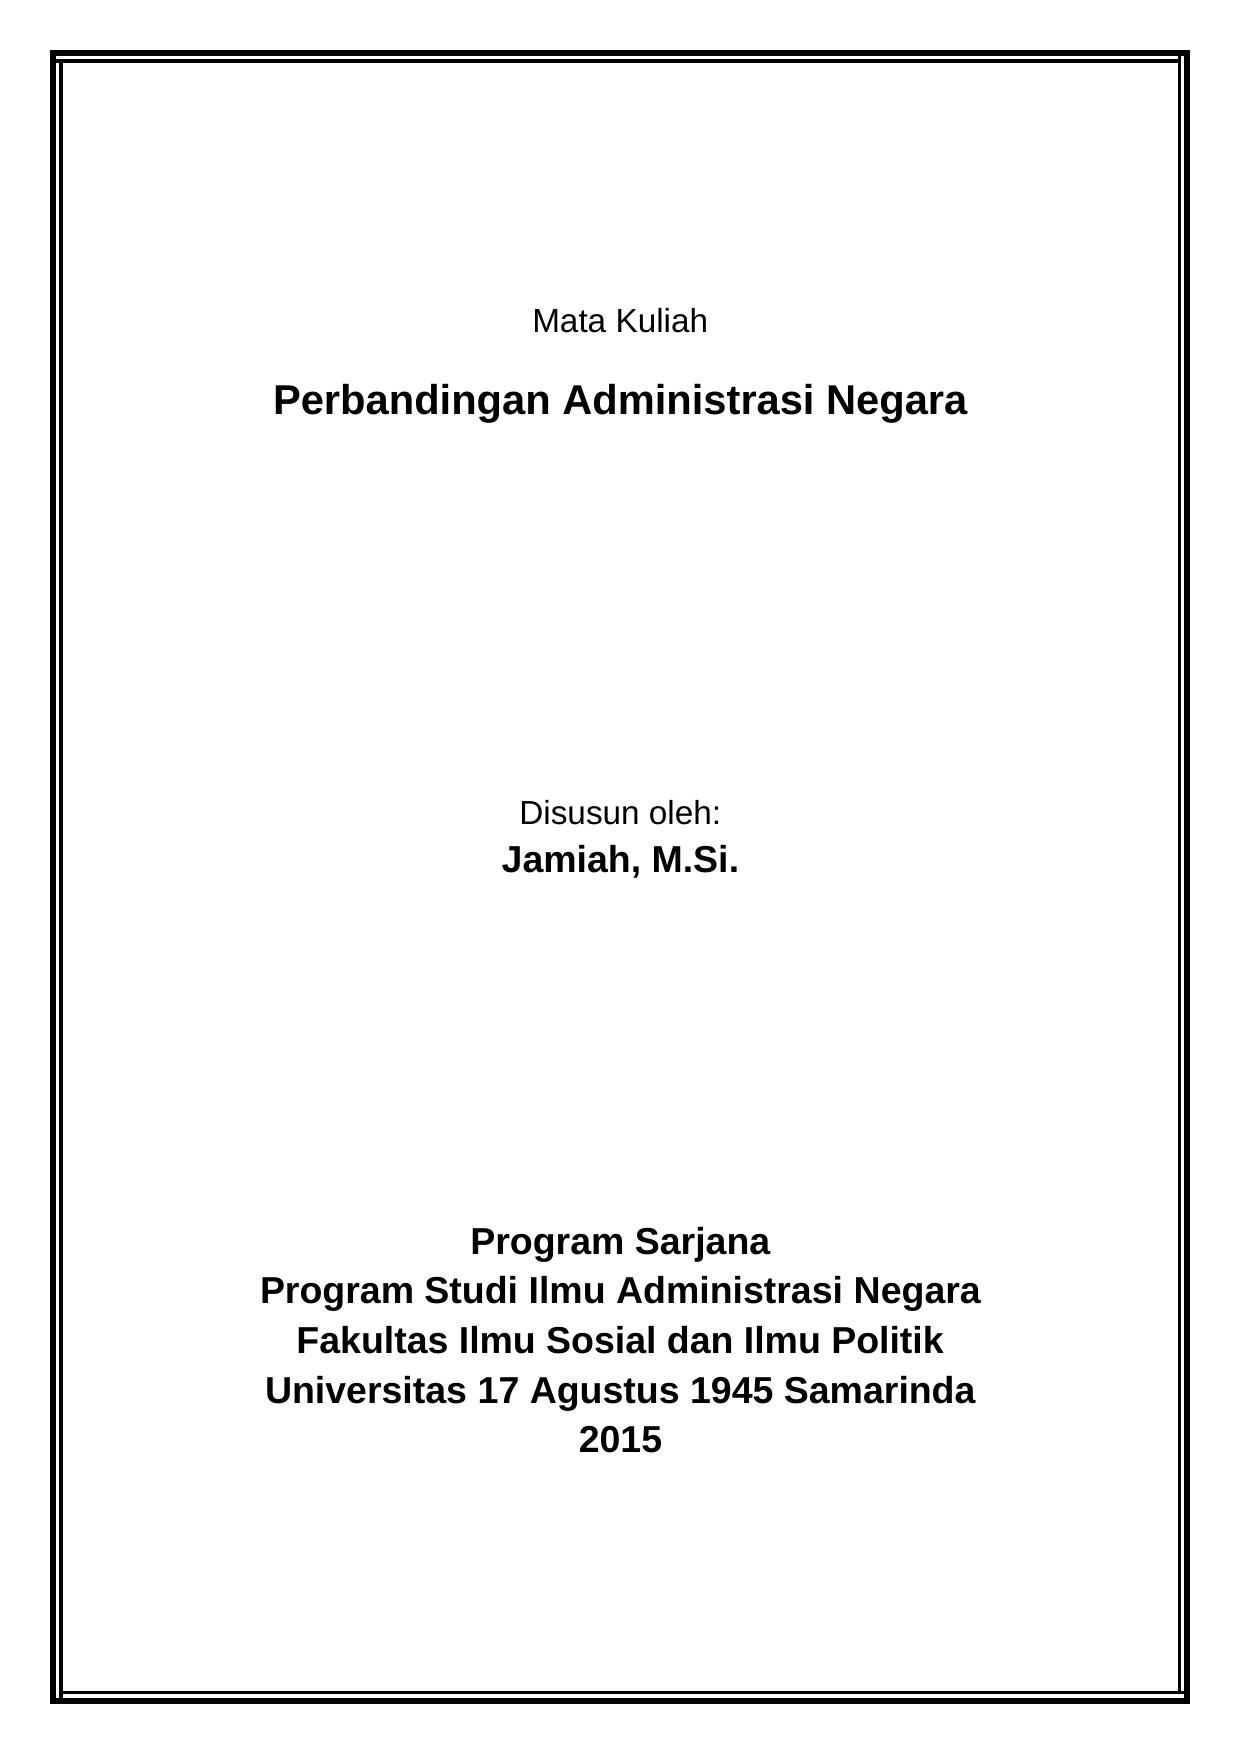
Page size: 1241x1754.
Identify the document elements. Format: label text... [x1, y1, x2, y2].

text Fakultas Ilmu Sosial dan Ilmu Politik [150, 1318, 1090, 1361]
text Disusun oleh: [150, 793, 1090, 831]
text Program Studi Ilmu Administrasi Negara [150, 1269, 1090, 1312]
text Perbandingan Administrasi Negara [150, 375, 1090, 423]
text Universitas 17 Agustus 1945 Samarinda [150, 1368, 1090, 1411]
text Jamiah, M.Si. [150, 837, 1090, 880]
text Program Sarjana [150, 1219, 1090, 1262]
text Mata Kuliah [150, 301, 1090, 339]
text 2015 [150, 1417, 1090, 1461]
